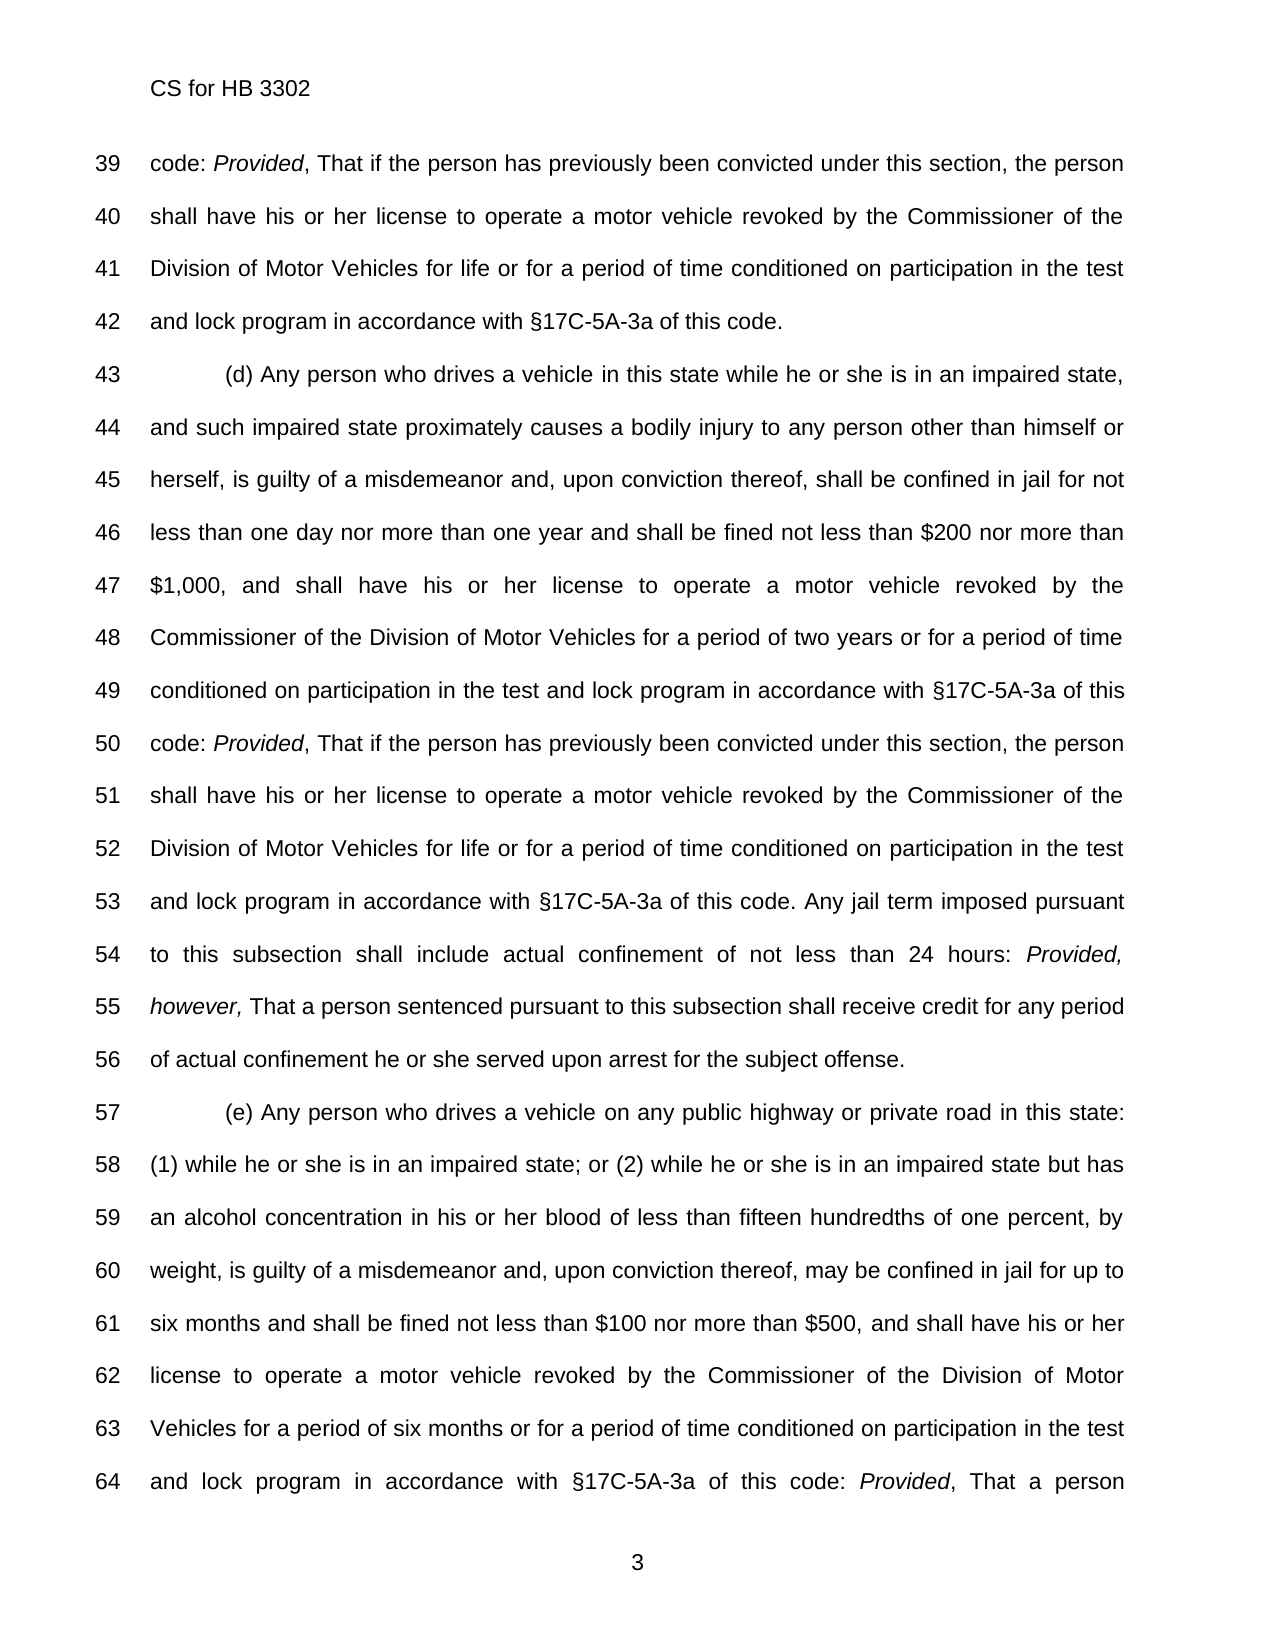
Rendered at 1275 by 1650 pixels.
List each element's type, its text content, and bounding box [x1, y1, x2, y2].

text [150, 1099, 1125, 1494]
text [150, 150, 1125, 334]
text (d) Any person who drives a vehicle in this state while he or she is in an impaired state, and such impaired state proximately causes a bodily injury to any person other than himself or herself, is guilty of a misdemeanor and, upon conviction thereof, shall be confined in jail for not less than one day nor more than one year and shall be fined not less than $200 nor more than $1,000, and shall have his or her license to operate a motor vehicle revoked by the Commissioner of the Division of Motor Vehicles for a period of two years or for a period of time conditioned on participation in the test and lock program in accordance with §17C-5A-3a of this code: Provided, That if the person has previously been convicted under this section, the person shall have his or her license to operate a motor vehicle revoked by the Commissioner of the Division of Motor Vehicles for life or for a period of time conditioned on participation in the test and lock program in accordance with §17C-5A-3a of this code. Any jail term imposed pursuant to this subsection shall include actual confinement of not less than 24 hours: Provided, however, That a person sentenced pursuant to this subsection shall receive credit for any period of actual confinement he or she served upon arrest for the subject offense. [150, 361, 1125, 1072]
